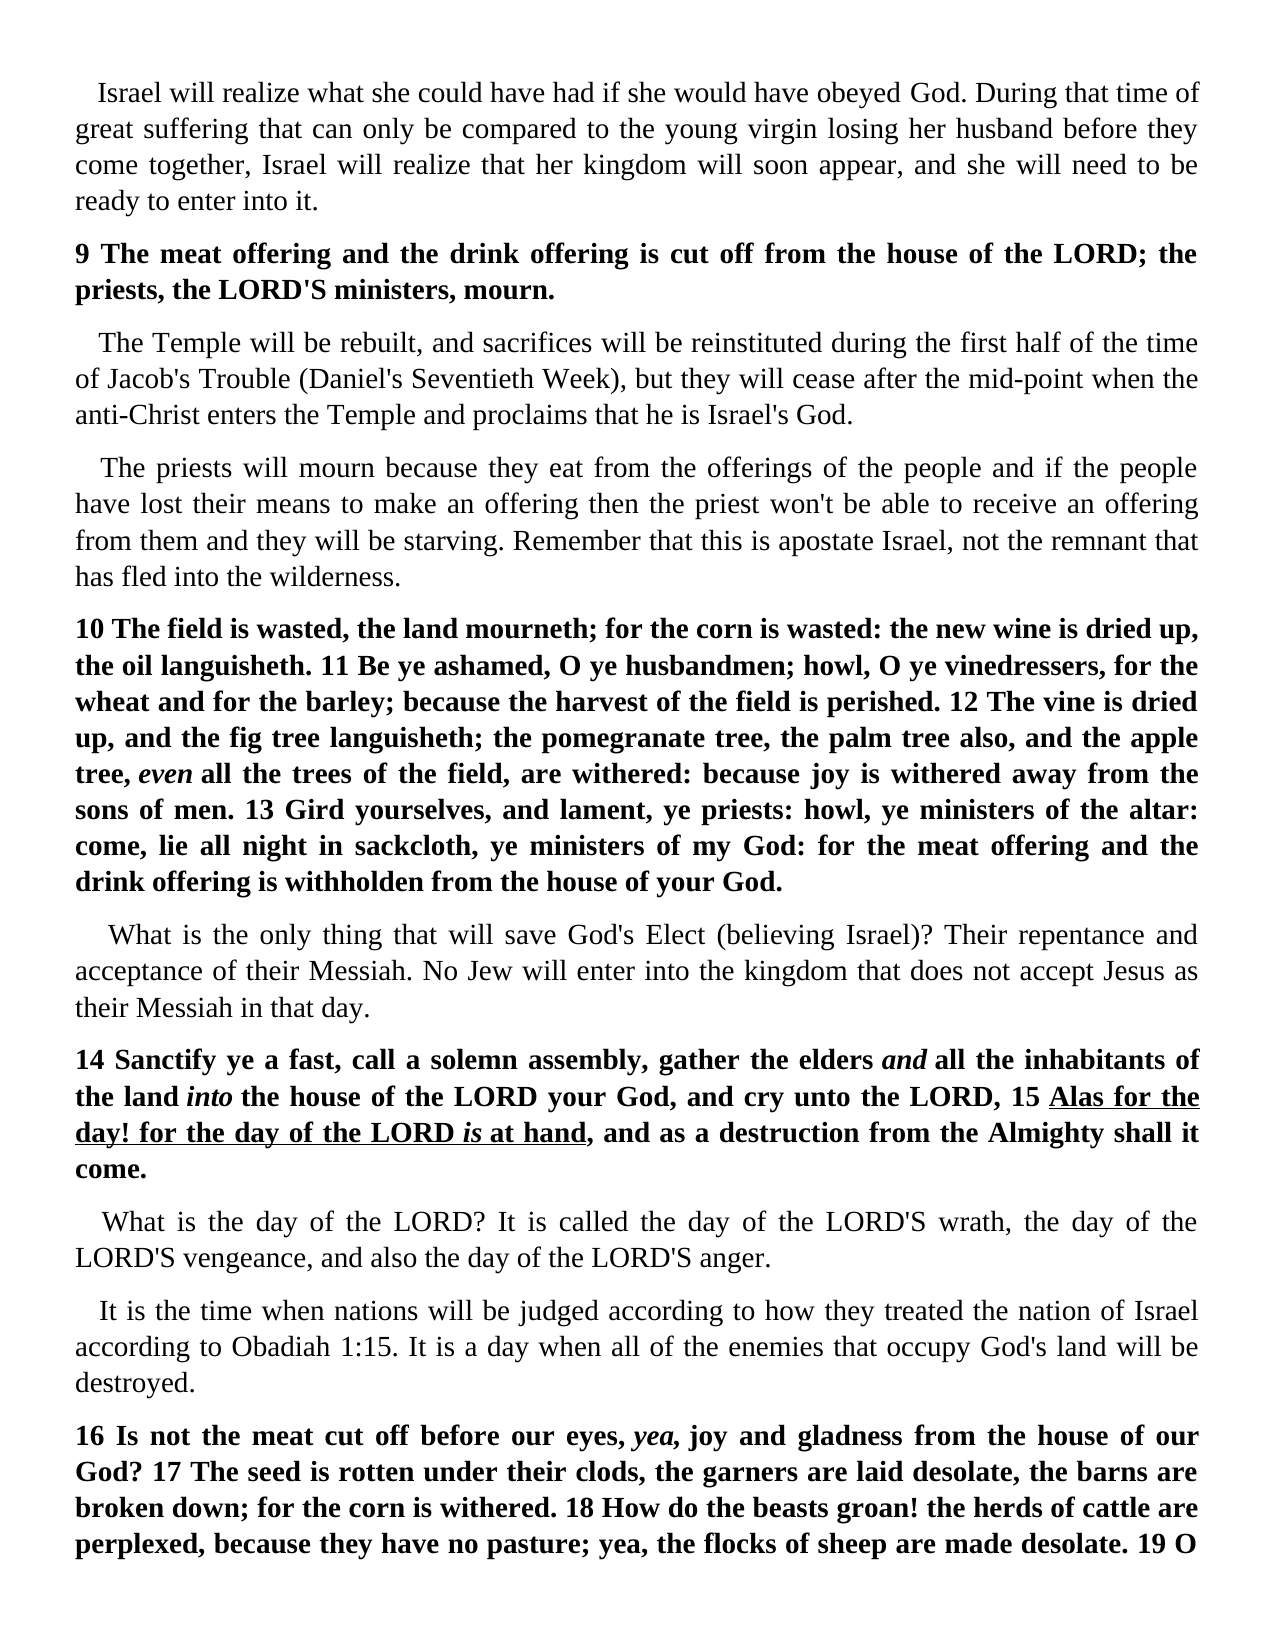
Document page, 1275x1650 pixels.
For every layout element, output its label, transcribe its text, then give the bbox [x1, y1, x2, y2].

text It is the time when nations will be judged according to how they treated the nation of Israel according to Obadiah 1:15. It is a day when all of the enemies that occupy God's land will be destroyed. [75, 1293, 1200, 1398]
text The Temple will be rebuilt, and sacrifices will be reinstituted during the first half of the time of Jacob's Trouble (Daniel's Seventieth Week), but they will cease after the mid-point when the anti-Christ enters the Temple and proclaims that he is Israel's God. [75, 325, 1200, 431]
text 14 Sanctify ye a fast, call a solemn assembly, gather the elders and all the inhabitants of the land into the house of the LORD your God, and cry unto the LORD, 15 Alas for the day! for the day of the LORD is at hand, and as a destruction from the Almighty shall it come. [75, 1042, 1200, 1184]
text 10 The field is wasted, the land mourneth; for the corn is wasted: the new wine is dried up, the oil languisheth. 11 Be ye ashamed, O ye husbandmen; howl, O ye vinedressers, for the wheat and for the barley; because the harvest of the field is perished. 12 The vine is dried up, and the fig tree languisheth; the pomegranate tree, the palm tree also, and the apple tree, even all the trees of the field, are withered: because joy is withered away from the sons of men. 13 Gird yourselves, and lament, ye priests: howl, ye ministers of the altar: come, lie all night in sackcloth, ye ministers of my God: for the meat offering and the drink offering is withholden from the house of your God. [75, 612, 1200, 898]
text Israel will realize what she could have had if she would have obeyed God. During that time of great suffering that can only be compared to the young virgin losing her husband before they come together, Israel will realize that her kingdom will soon appear, and she will need to be ready to enter into it. [75, 75, 1200, 217]
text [75, 1418, 1200, 1560]
text What is the only thing that will save God's Elect (believing Israel)? Their repentance and acceptance of their Messiah. No Jew will enter into the kingdom that does not accept Jesus as their Messiah in that day. [75, 917, 1200, 1023]
text 9 The meat offering and the drink offering is cut off from the house of the LORD; the priests, the LORD'S ministers, mourn. [75, 236, 1200, 306]
text What is the day of the LORD? It is called the day of the LORD'S wrath, the day of the LORD'S vengeance, and also the day of the LORD'S anger. [75, 1204, 1200, 1273]
text The priests will mourn because they eat from the offerings of the people and if the people have lost their means to make an offering then the priest won't be able to receive an offering from them and they will be starving. Remember that this is apostate Israel, not the remnant that has fled into the wilderness. [75, 450, 1200, 592]
